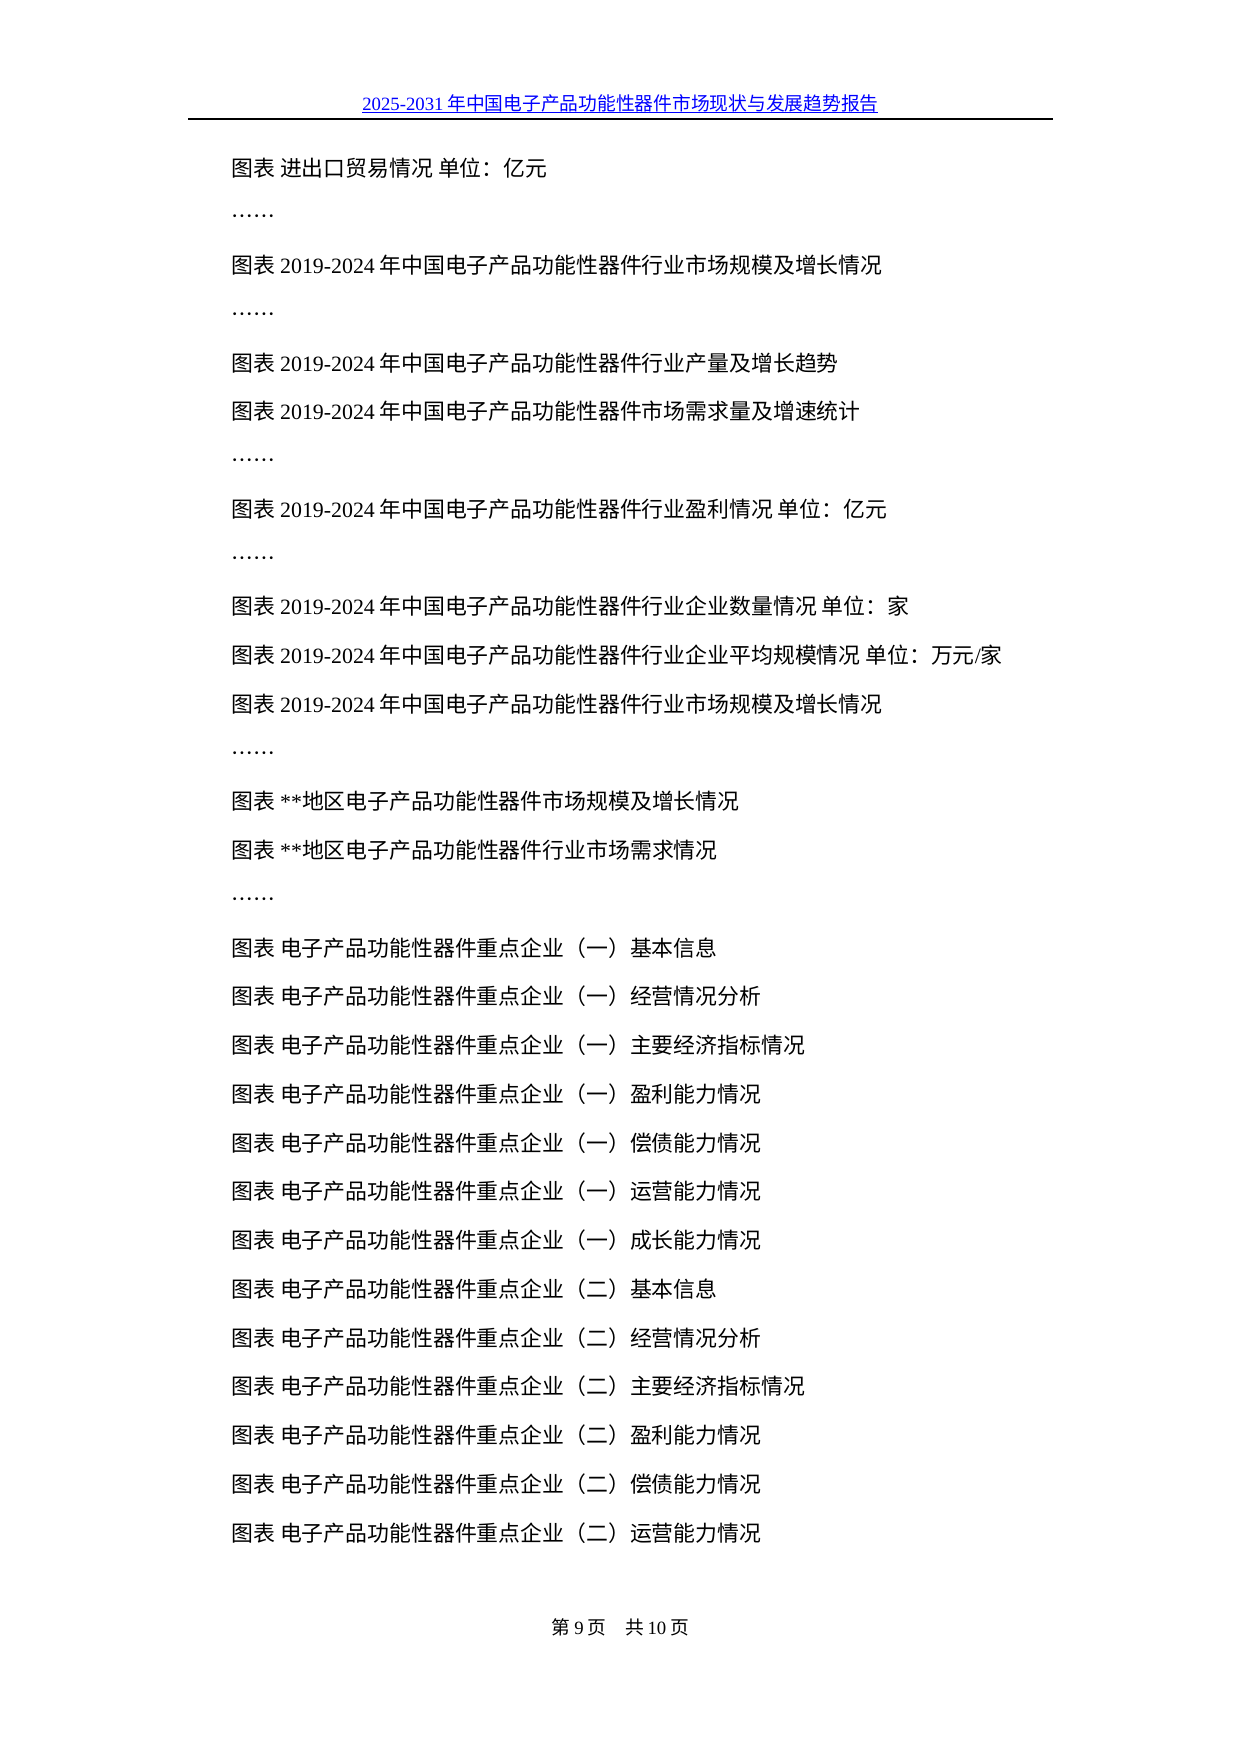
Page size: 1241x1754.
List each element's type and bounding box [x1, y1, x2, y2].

text [187, 150, 1053, 1548]
